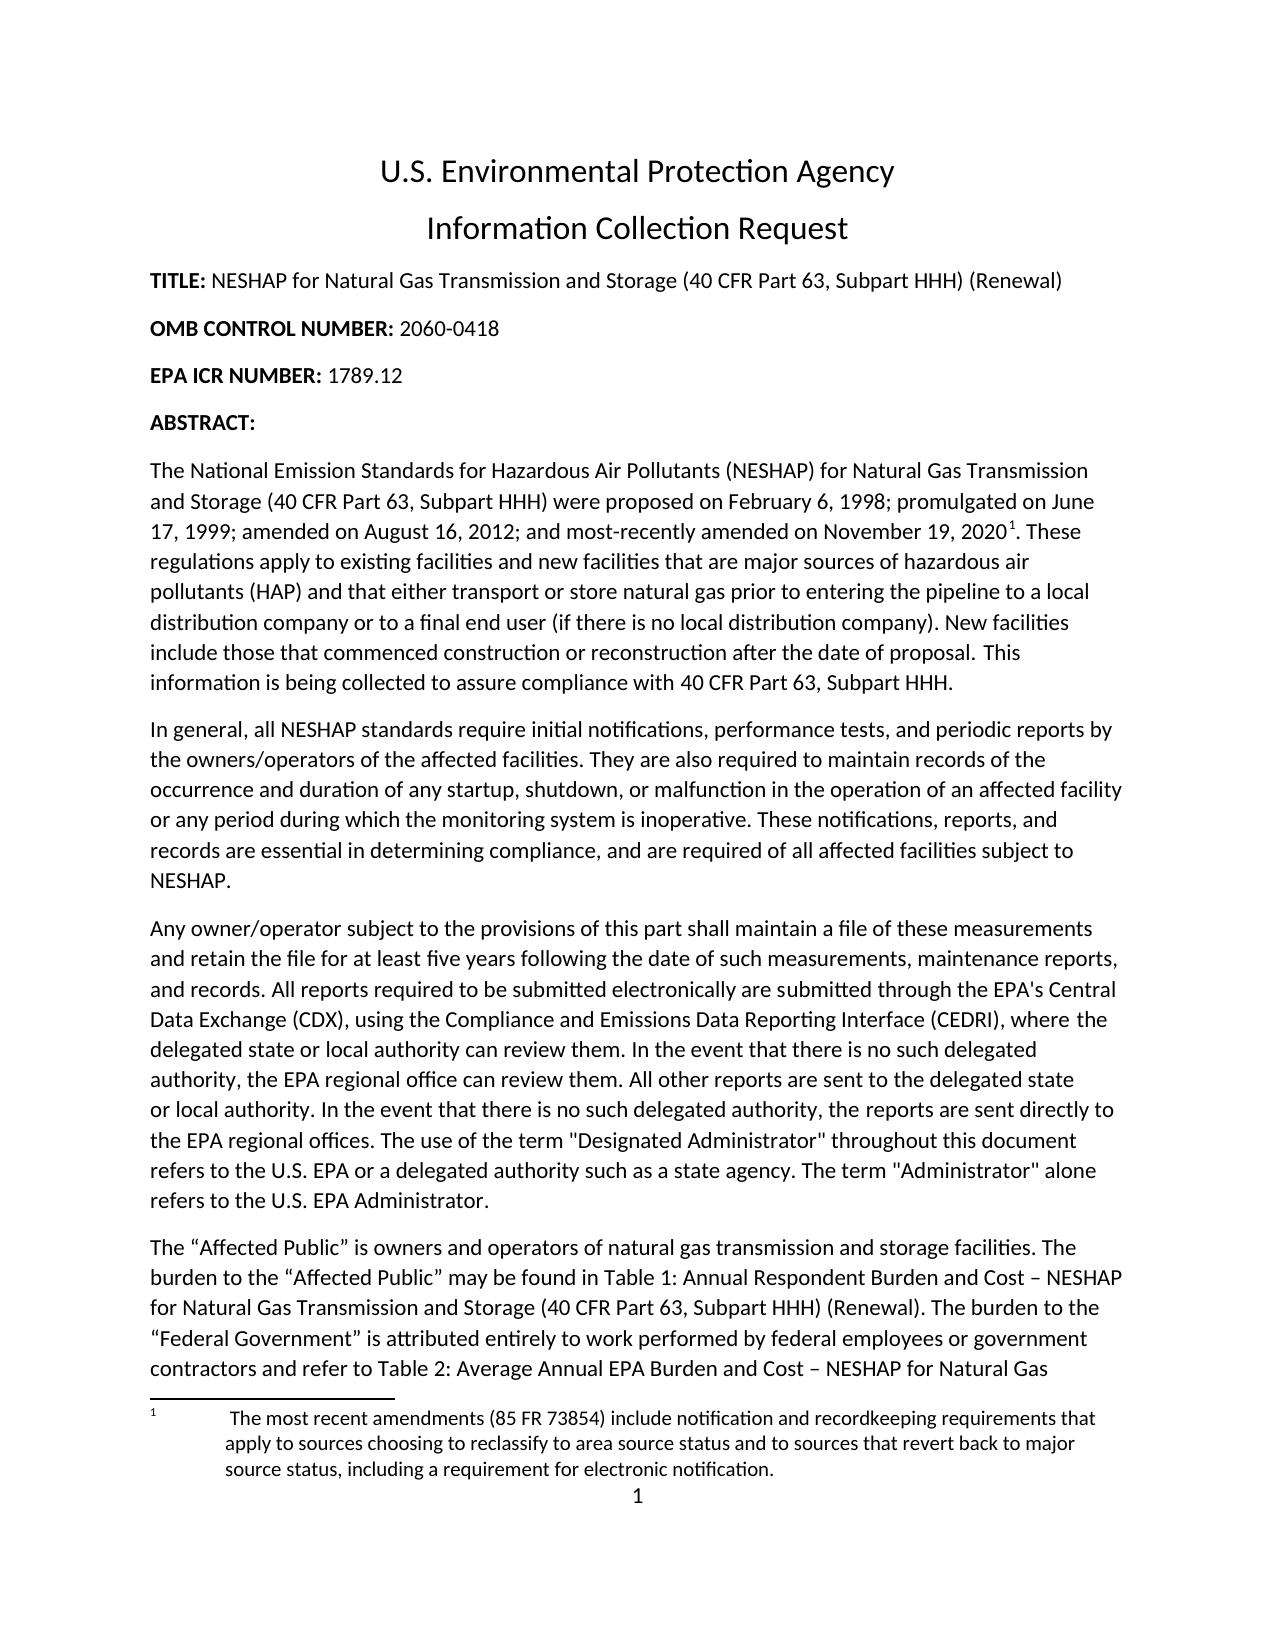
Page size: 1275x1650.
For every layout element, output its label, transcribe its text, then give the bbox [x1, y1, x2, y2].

subtitle OMB CONTROL NUMBER: 2060-0418 [150, 313, 1125, 342]
text In general, all NESHAP standards require initial notifications, performance tests, and periodic reports by the owners/operators of the affected facilities. They are also required to maintain records of the occurrence and duration of any startup, shutdown, or malfunction in the operation of an affected facility or any period during which the monitoring system is inoperative. These notifications, reports, and records are essential in determining compliance, and are required of all affected facilities subject to NESHAP. [150, 715, 1125, 894]
text U.S. Environmental Protection Agency [150, 150, 1125, 191]
text Information Collection Request [150, 207, 1125, 248]
subtitle TITLE: NESHAP for Natural Gas Transmission and Storage (40 CFR Part 63, Subpart HHH) (Renewal) [150, 266, 1125, 294]
subtitle EPA ICR NUMBER: 1789.12 [150, 360, 1125, 389]
text Any owner/operator subject to the provisions of this part shall maintain a file of these measurements and retain the file for at least five years following the date of such measurements, maintenance reports, and records. All reports required to be submitted electronically are submitted through the EPA's Central Data Exchange (CDX), using the Compliance and Emissions Data Reporting Interface (CEDRI), where the delegated state or local authority can review them. In the event that there is no such delegated authority, the EPA regional office can review them. All other reports are sent to the delegated state or local authority. In the event that there is no such delegated authority, the reports are sent directly to the EPA regional offices. The use of the term "Designated Administrator" throughout this document refers to the U.S. EPA or a delegated authority such as a state agency. The term "Administrator" alone refers to the U.S. EPA Administrator. [150, 915, 1125, 1214]
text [150, 1232, 1125, 1382]
text The National Emission Standards for Hazardous Air Pollutants (NESHAP) for Natural Gas Transmission and Storage (40 CFR Part 63, Subpart HHH) were proposed on February 6, 1998; promulgated on June 17, 1999; amended on August 16, 2012; and most-recently amended on November 19, 2020. These regulations apply to existing facilities and new facilities that are major sources of hazardous air pollutants (HAP) and that either transport or store natural gas prior to entering the pipeline to a local distribution company or to a final end user (if there is no local distribution company). New facilities include those that commenced construction or reconstruction after the date of proposal. This information is being collected to assure compliance with 40 CFR Part 63, Subpart HHH. [150, 457, 1125, 696]
subtitle ABSTRACT: [150, 407, 1125, 436]
